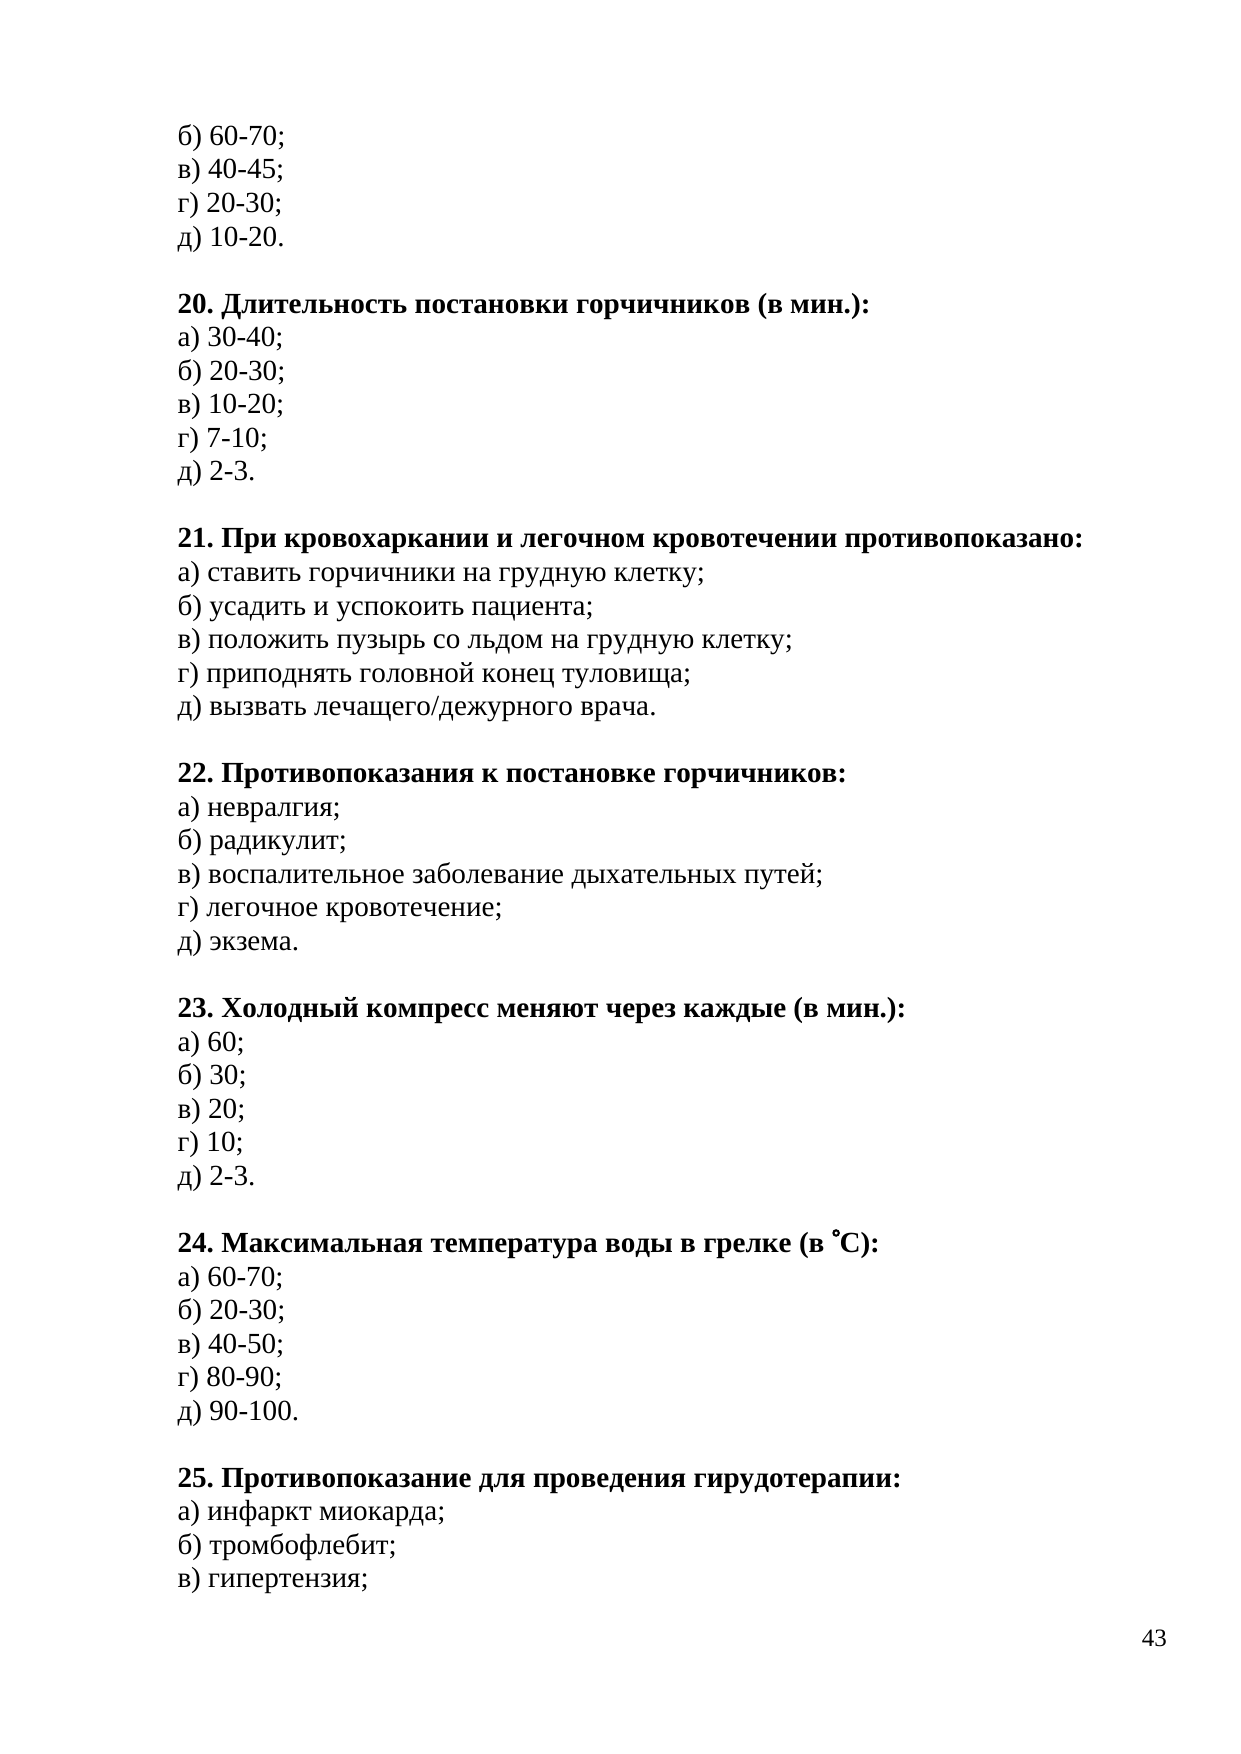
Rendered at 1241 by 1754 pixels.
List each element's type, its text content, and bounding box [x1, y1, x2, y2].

text а) невралгия; [177, 789, 1167, 822]
text в) 40-50; [177, 1326, 1167, 1359]
text 24. Максимальная температура воды в грелке (в С): [177, 1225, 1167, 1259]
text б) тромбофлебит; [177, 1527, 1167, 1561]
text д) экзема. [177, 923, 1167, 957]
text б) 20-30; [177, 1292, 1167, 1326]
text д) 2-3. [177, 453, 1167, 487]
text 20. Длительность постановки горчичников (в мин.): [177, 286, 1167, 319]
text 23. Холодный компресс меняют через каждые (в мин.): [177, 990, 1167, 1024]
text в) воспалительное заболевание дыхательных путей; [177, 856, 1167, 889]
text а) 30-40; [177, 319, 1167, 353]
text а) ставить горчичники на грудную клетку; [177, 554, 1167, 588]
text д) 90-100. [177, 1393, 1167, 1426]
text а) 60; [177, 1024, 1167, 1057]
text б) усадить и успокоить пациента; [177, 588, 1167, 621]
text б) 60-70; [177, 118, 1167, 152]
text г) 20-30; [177, 185, 1167, 219]
text в) 40-45; [177, 152, 1167, 185]
text г) 80-90; [177, 1359, 1167, 1393]
text д) 2-3. [177, 1158, 1167, 1191]
text г) 10; [177, 1124, 1167, 1158]
text 22. Противопоказания к постановке горчичников: [177, 755, 1167, 789]
text в) положить пузырь со льдом на грудную клетку; [177, 621, 1167, 655]
text в) 10-20; [177, 386, 1167, 420]
text г) 7-10; [177, 420, 1167, 453]
text д) 10-20. [177, 219, 1167, 252]
text в) 20; [177, 1091, 1167, 1124]
text в) гипертензия; [177, 1561, 1167, 1594]
text г) легочное кровотечение; [177, 889, 1167, 923]
text б) 30; [177, 1057, 1167, 1091]
text а) инфаркт миокарда; [177, 1493, 1167, 1527]
text а) 60-70; [177, 1259, 1167, 1292]
text д) вызвать лечащего/дежурного врача. [177, 688, 1167, 722]
text б) радикулит; [177, 822, 1167, 856]
text б) 20-30; [177, 353, 1167, 386]
text г) приподнять головной конец туловища; [177, 655, 1167, 688]
text 25. Противопоказание для проведения гирудотерапии: [177, 1460, 1167, 1493]
text 21. При кровохаркании и легочном кровотечении противопоказано: [177, 521, 1167, 554]
